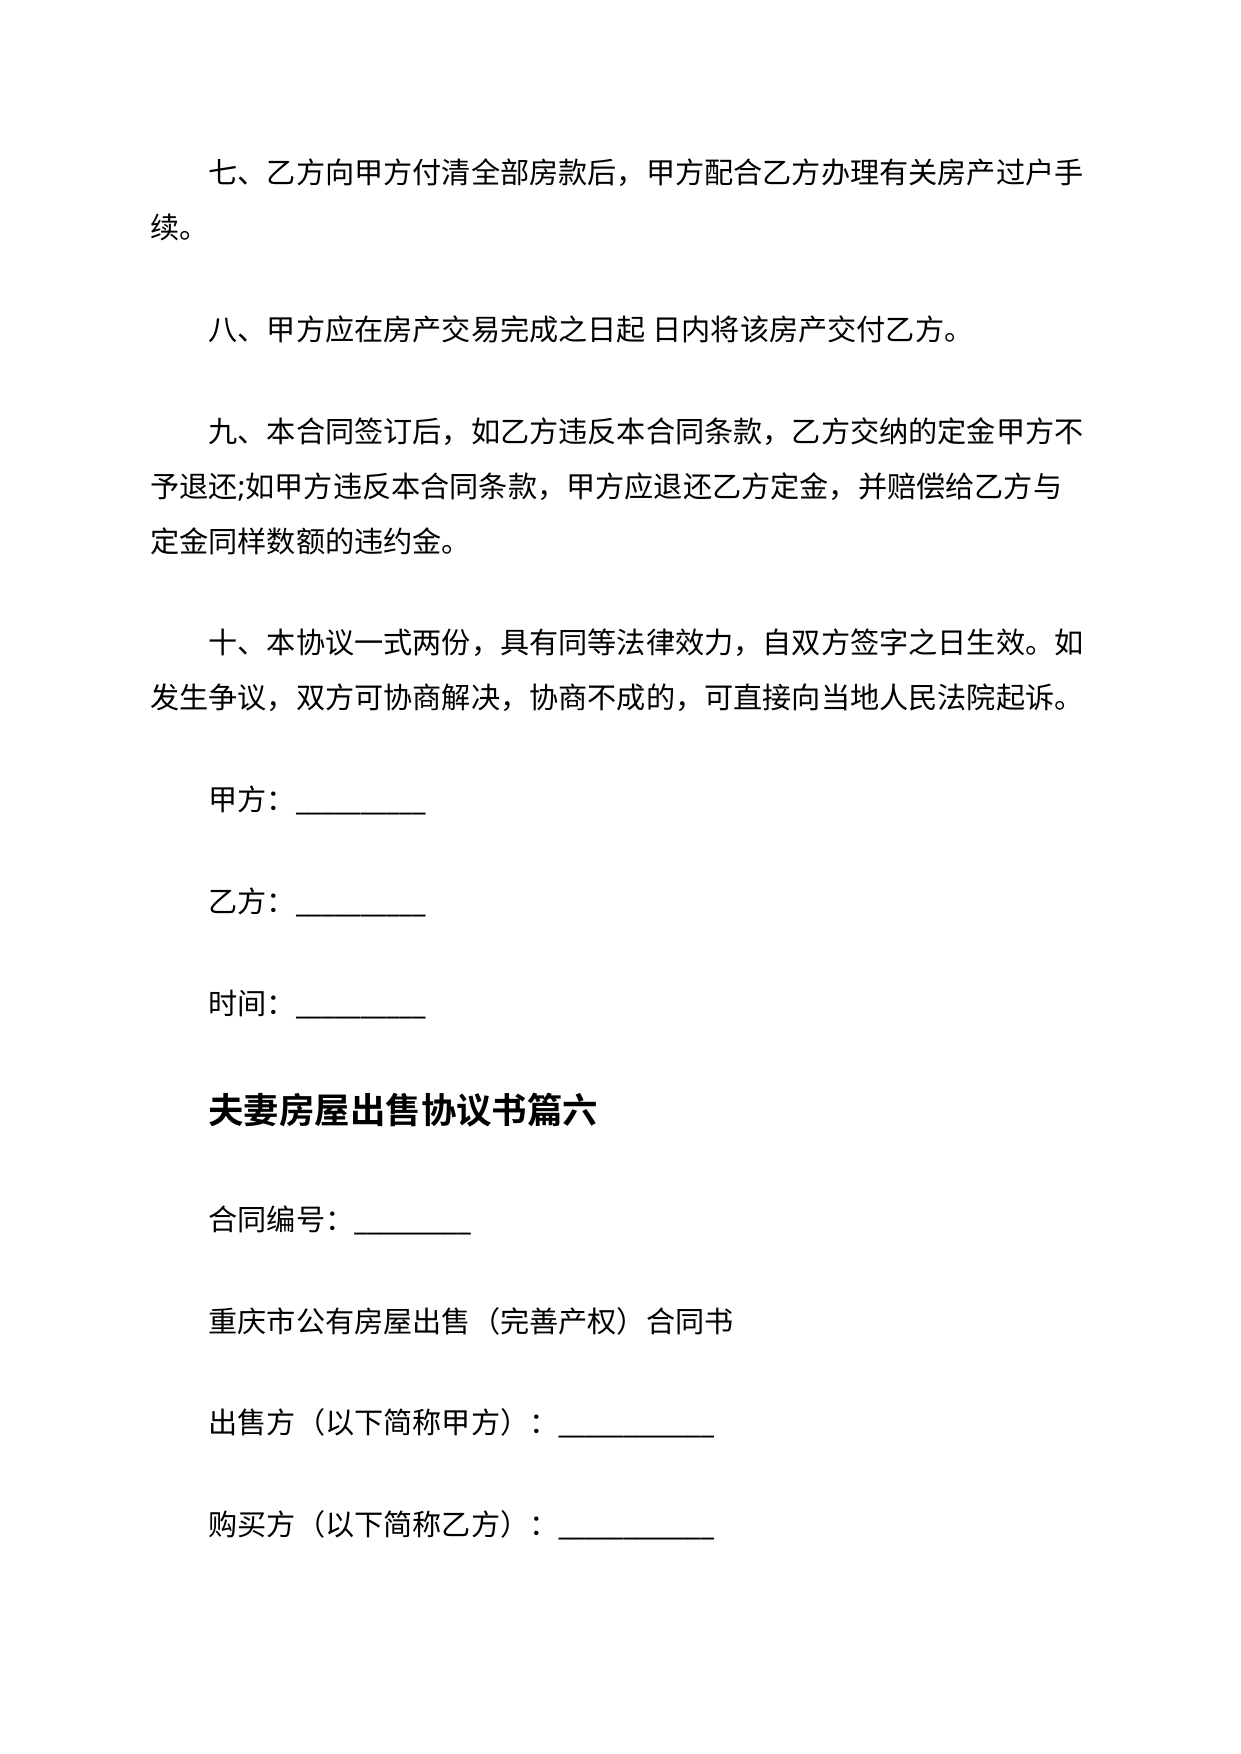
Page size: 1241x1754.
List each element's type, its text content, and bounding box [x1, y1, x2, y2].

text 八、甲方应在房产交易完成之日起 日内将该房产交付乙方。 [150, 307, 1090, 349]
text 十、本协议一式两份，具有同等法律效力，自双方签字之日生效。如发生争议，双方可协商解决，协商不成的，可直接向当地人民法院起诉。 [150, 620, 1090, 717]
text 甲方：__________ [150, 777, 1090, 819]
text 时间：__________ [150, 981, 1090, 1023]
text 出售方（以下简称甲方）：____________ [150, 1400, 1090, 1442]
text 合同编号：_________ [150, 1196, 1090, 1238]
text 九、本合同签订后，如乙方违反本合同条款，乙方交纳的定金甲方不予退还;如甲方违反本合同条款，甲方应退还乙方定金，并赔偿给乙方与定金同样数额的违约金。 [150, 408, 1090, 561]
text 夫妻房屋出售协议书篇六 [150, 1083, 1090, 1134]
text 购买方（以下简称乙方）：____________ [150, 1502, 1090, 1544]
text 七、乙方向甲方付清全部房款后，甲方配合乙方办理有关房产过户手续。 [150, 150, 1090, 247]
text 乙方：__________ [150, 879, 1090, 921]
text 重庆市公有房屋出售（完善产权）合同书 [150, 1298, 1090, 1340]
